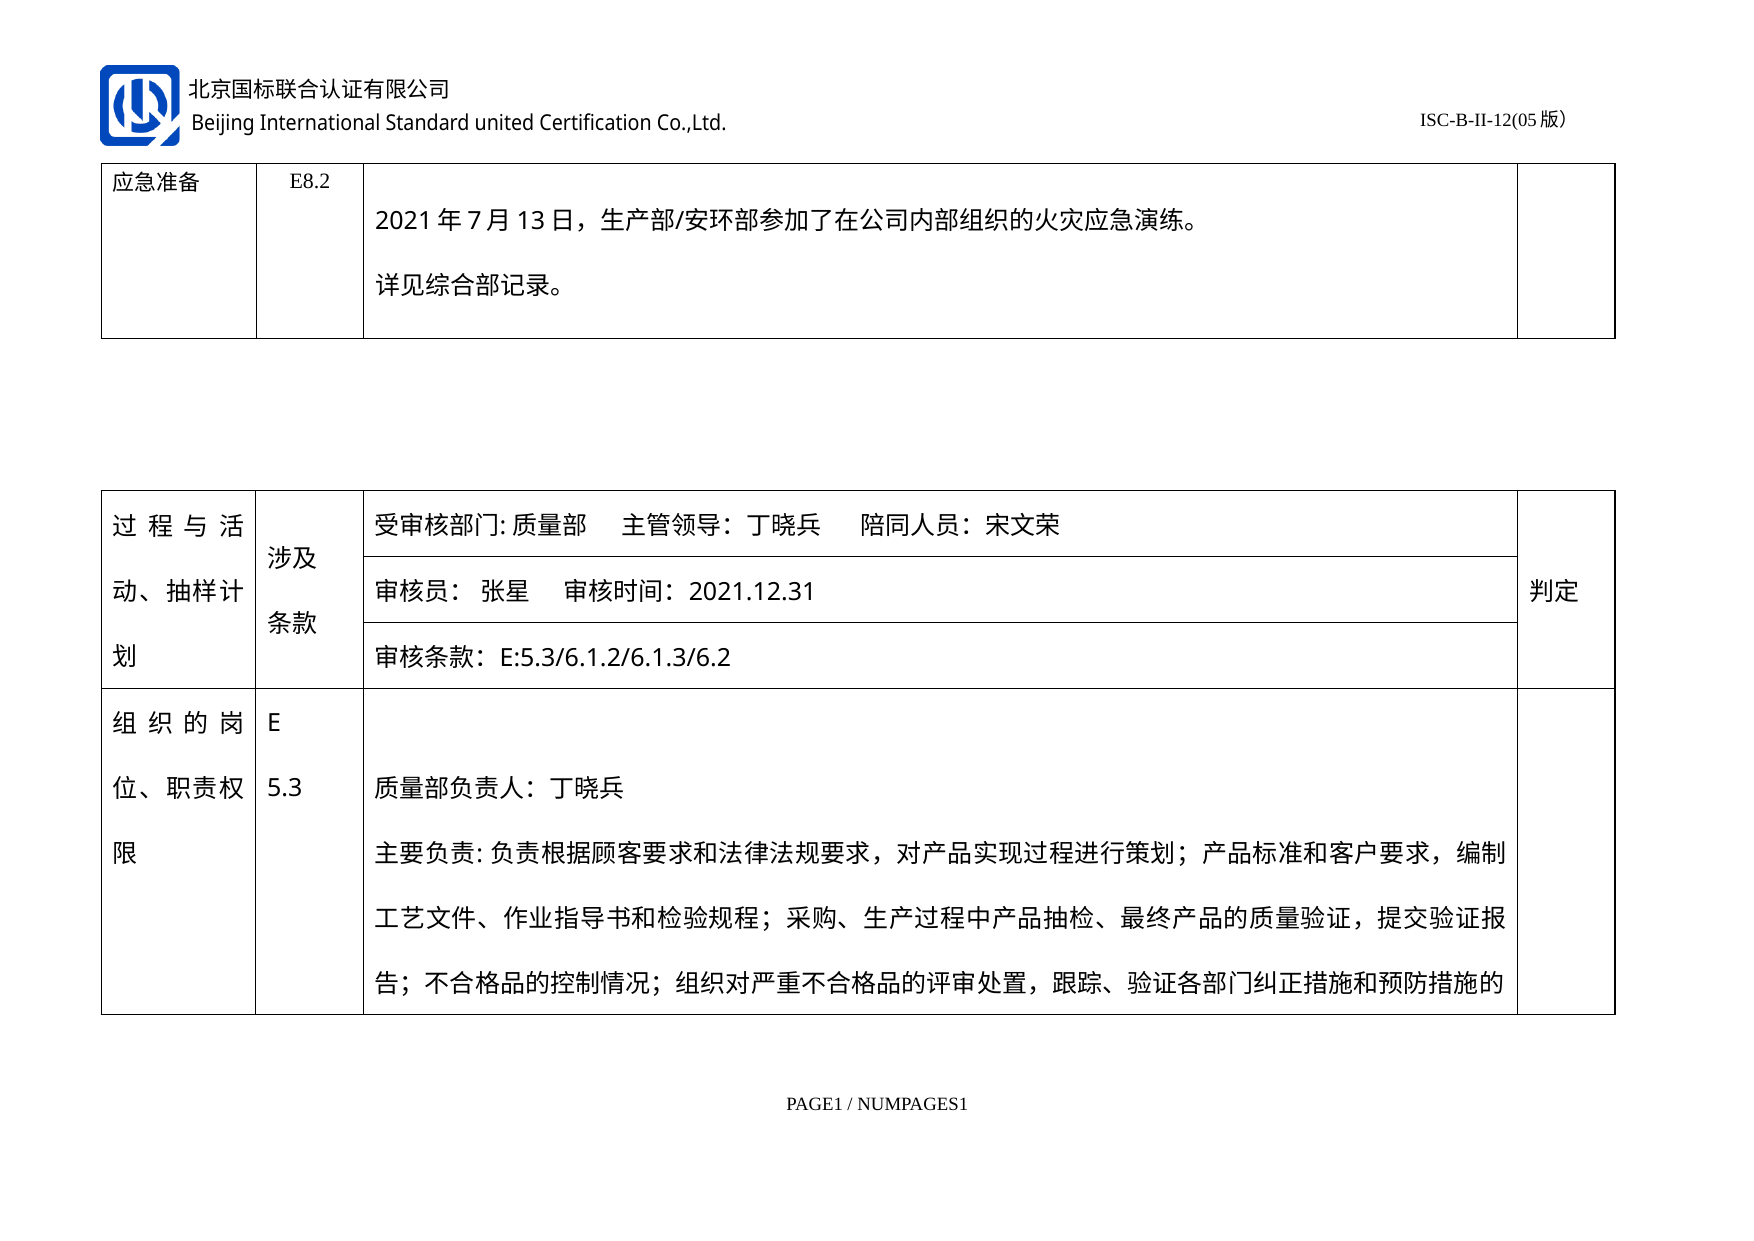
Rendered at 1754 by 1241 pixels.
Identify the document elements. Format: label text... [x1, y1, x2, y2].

table_header 过程与活动、抽样计划 [102, 491, 255, 688]
table_header 受审核部门: 质量部 主管领导：丁晓兵 陪同人员：宋文荣 [364, 491, 1517, 556]
table_cell 2021年7月13日，生产部/安环部参加了在公司内部组织的火灾应急演练。 详见综合部记录。 [364, 164, 1517, 338]
table_header 涉及 条款 [256, 491, 363, 688]
table_cell 审核条款：E:5.3/6.1.2/6.1.3/6.2 [364, 623, 1517, 688]
table_cell E8.2 [257, 164, 363, 338]
table_cell E 5.3 [256, 689, 363, 1014]
table_cell 应急准备 [102, 164, 256, 338]
table_cell 审核员： 张星 审核时间：2021.12.31 [364, 557, 1517, 622]
table_cell [1518, 689, 1614, 1014]
table_header 判定 [1518, 491, 1614, 688]
table_cell 组织的岗位、职责权限 [102, 689, 255, 1014]
picture [100, 65, 180, 146]
table_cell [1518, 164, 1614, 338]
